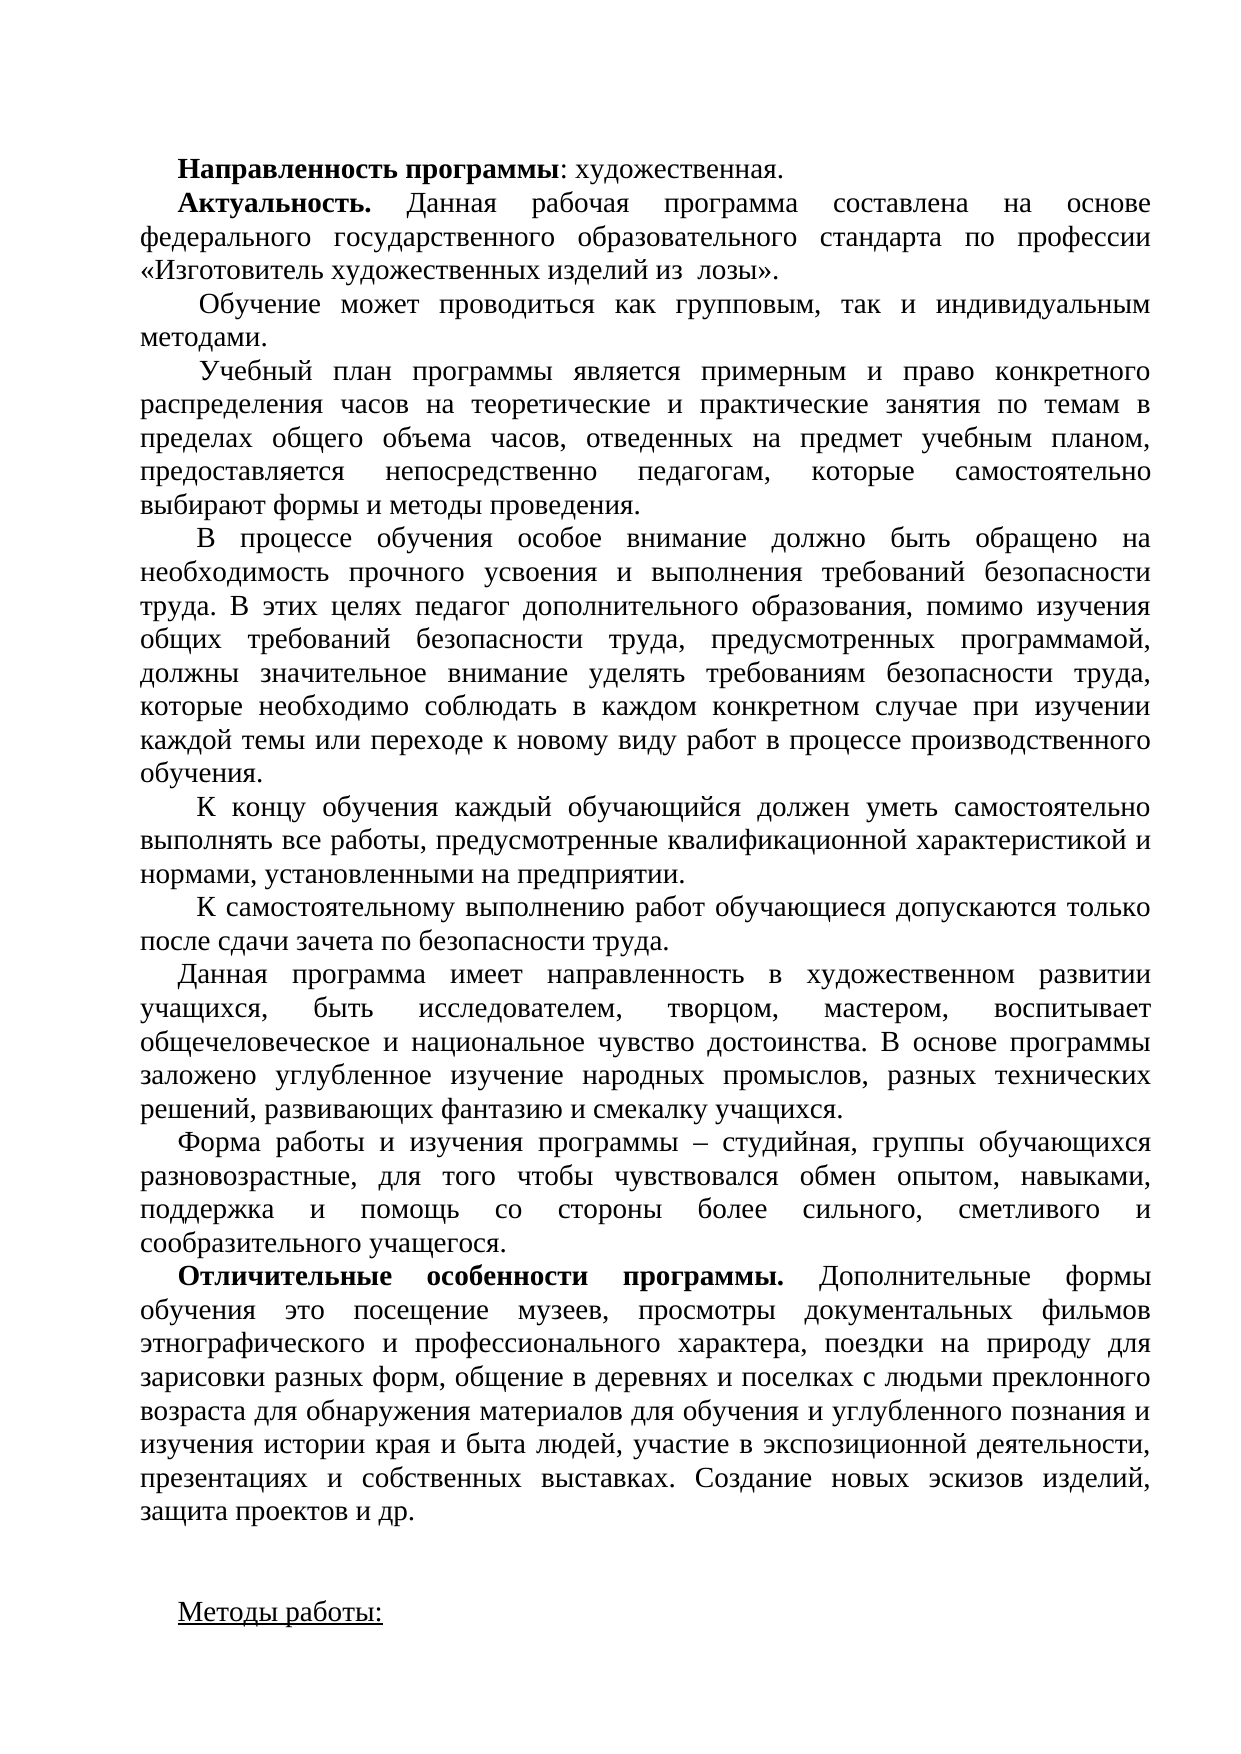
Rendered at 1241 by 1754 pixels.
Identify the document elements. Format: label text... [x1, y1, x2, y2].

text Отличительные особенности программы. Дополнительные формы обучения это посещение музеев, просмотры документальных фильмов этнографического и профессионального характера, поездки на природу для зарисовки разных форм, общение в деревнях и поселках с людьми преклонного возраста для обнаружения материалов для обучения и углубленного познания и изучения истории края и быта людей, участие в экспозиционной деятельности, презентациях и собственных выставках. Создание новых эскизов изделий, защита проектов и др. [140, 1258, 1152, 1527]
text Учебный план программы является примерным и право конкретного распределения часов на теоретические и практические занятия по темам в пределах общего объема часов, отведенных на предмет учебным планом, предоставляется непосредственно педагогам, которые самостоятельно выбирают формы и методы проведения. [140, 353, 1152, 521]
text Данная программа имеет направленность в художественном развитии учащихся, быть исследователем, творцом, мастером, воспитывает общечеловеческое и национальное чувство достоинства. В основе программы заложено углубленное изучение народных промыслов, разных технических решений, развивающих фантазию и смекалку учащихся. [140, 957, 1152, 1124]
text Актуальность. Данная рабочая программа составлена на основе федерального государственного образовательного стандарта по профессии «Изготовитель художественных изделий из лозы». [140, 185, 1152, 286]
text Направленность программы: художественная. [140, 152, 1152, 185]
text К самостоятельному выполнению работ обучающиеся допускаются только после сдачи зачета по безопасности труда. [140, 889, 1152, 957]
text Методы работы: [140, 1594, 1152, 1627]
text Форма работы и изучения программы – студийная, группы обучающихся разновозрастные, для того чтобы чувствовался обмен опытом, навыками, поддержка и помощь со стороны более сильного, сметливого и сообразительного учащегося. [140, 1124, 1152, 1258]
text Обучение может проводиться как групповым, так и индивидуальным методами. [140, 286, 1152, 353]
text В процессе обучения особое внимание должно быть обращено на необходимость прочного усвоения и выполнения требований безопасности труда. В этих целях педагог дополнительного образования, помимо изучения общих требований безопасности труда, предусмотренных программамой, должны значительное внимание уделять требованиям безопасности труда, которые необходимо соблюдать в каждом конкретном случае при изучении каждой темы или переходе к новому виду работ в процессе производственного обучения. [140, 521, 1152, 789]
text К концу обучения каждый обучающийся должен уметь самостоятельно выполнять все работы, предусмотренные квалификационной характеристикой и нормами, установленными на предприятии. [140, 789, 1152, 889]
